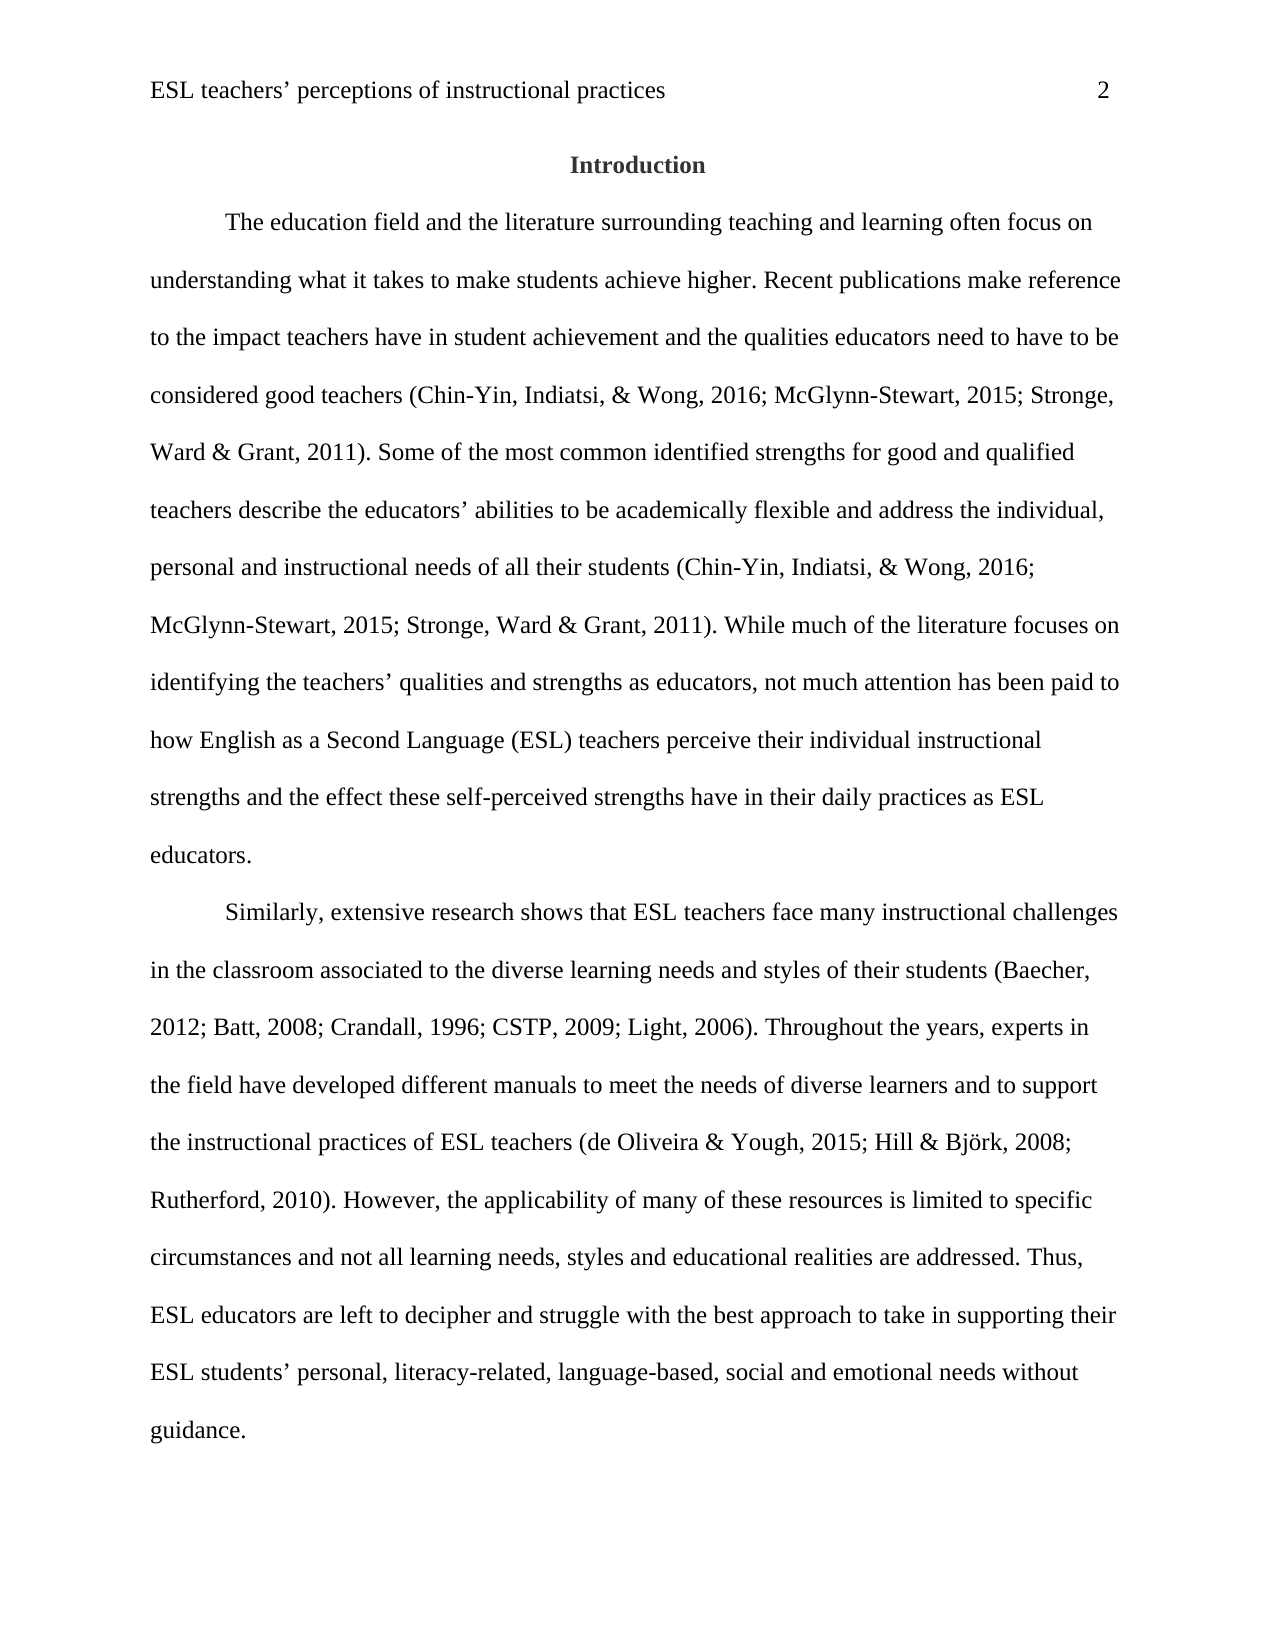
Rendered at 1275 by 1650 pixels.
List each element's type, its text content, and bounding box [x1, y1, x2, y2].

text The education field and the literature surrounding teaching and learning often focus on understanding what it takes to make students achieve higher. Recent publications make reference to the impact teachers have in student achievement and the qualities educators need to have to be considered good teachers (Chin-Yin, Indiatsi, & Wong, 2016; McGlynn-Stewart, 2015; Stronge, Ward & Grant, 2011). Some of the most common identified strengths for good and qualified teachers describe the educators’ abilities to be academically flexible and address the individual, personal and instructional needs of all their students (Chin-Yin, Indiatsi, & Wong, 2016; McGlynn-Stewart, 2015; Stronge, Ward & Grant, 2011). While much of the literature focuses on identifying the teachers’ qualities and strengths as educators, not much attention has been paid to how English as a Second Language (ESL) teachers perceive their individual instructional strengths and the effect these self-perceived strengths have in their daily practices as ESL educators. [150, 207, 1125, 869]
text Introduction [150, 150, 1125, 179]
text Similarly, extensive research shows that ESL teachers face many instructional challenges in the classroom associated to the diverse learning needs and styles of their students (Baecher, 2012; Batt, 2008; Crandall, 1996; CSTP, 2009; Light, 2006). Throughout the years, experts in the field have developed different manuals to meet the needs of diverse learners and to support the instructional practices of ESL teachers (de Oliveira & Yough, 2015; Hill & Björk, 2008; Rutherford, 2010). However, the applicability of many of these resources is limited to specific circumstances and not all learning needs, styles and educational realities are addressed. Thus, ESL educators are left to decipher and struggle with the best approach to take in supporting their ESL students’ personal, literacy-related, language-based, social and emotional needs without guidance. [150, 897, 1125, 1444]
